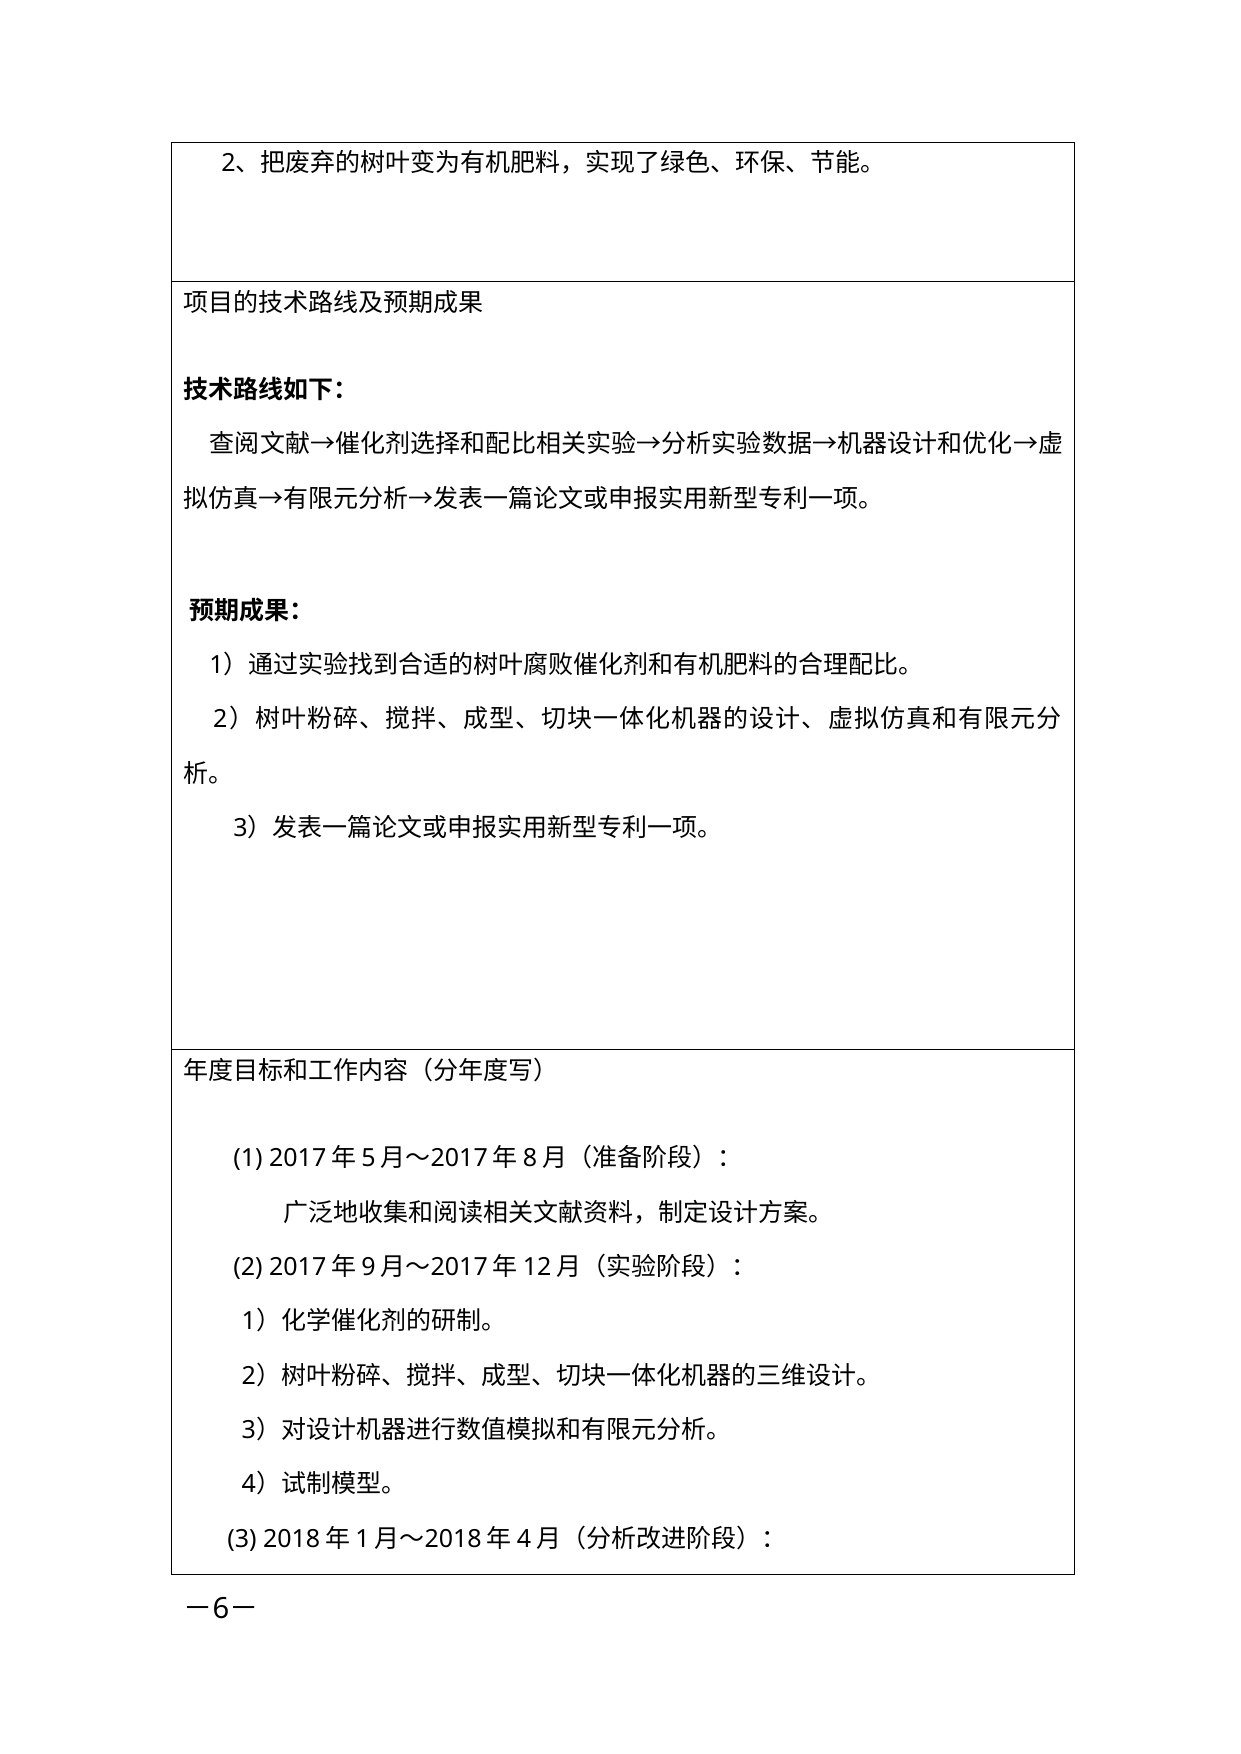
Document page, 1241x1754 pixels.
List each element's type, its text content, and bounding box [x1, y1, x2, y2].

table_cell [172, 1050, 1074, 1574]
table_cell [172, 143, 1074, 281]
table_cell 项目的技术路线及预期成果 技术路线如下： 查阅文献→催化剂选择和配比相关实验→分析实验数据→机器设计和优化→虚拟仿真→有限元分析→发表一篇论文或申报实用新型专利一项。 预期成果： 1）通过实验找到合适的树叶腐败催化剂和有机肥料的合理配比。 2）树叶粉碎、搅拌、成型、切块一体化机器的设计、虚拟仿真和有限元分析。 3）发表一篇论文或申报实用新型专利一项。 [172, 282, 1074, 1049]
